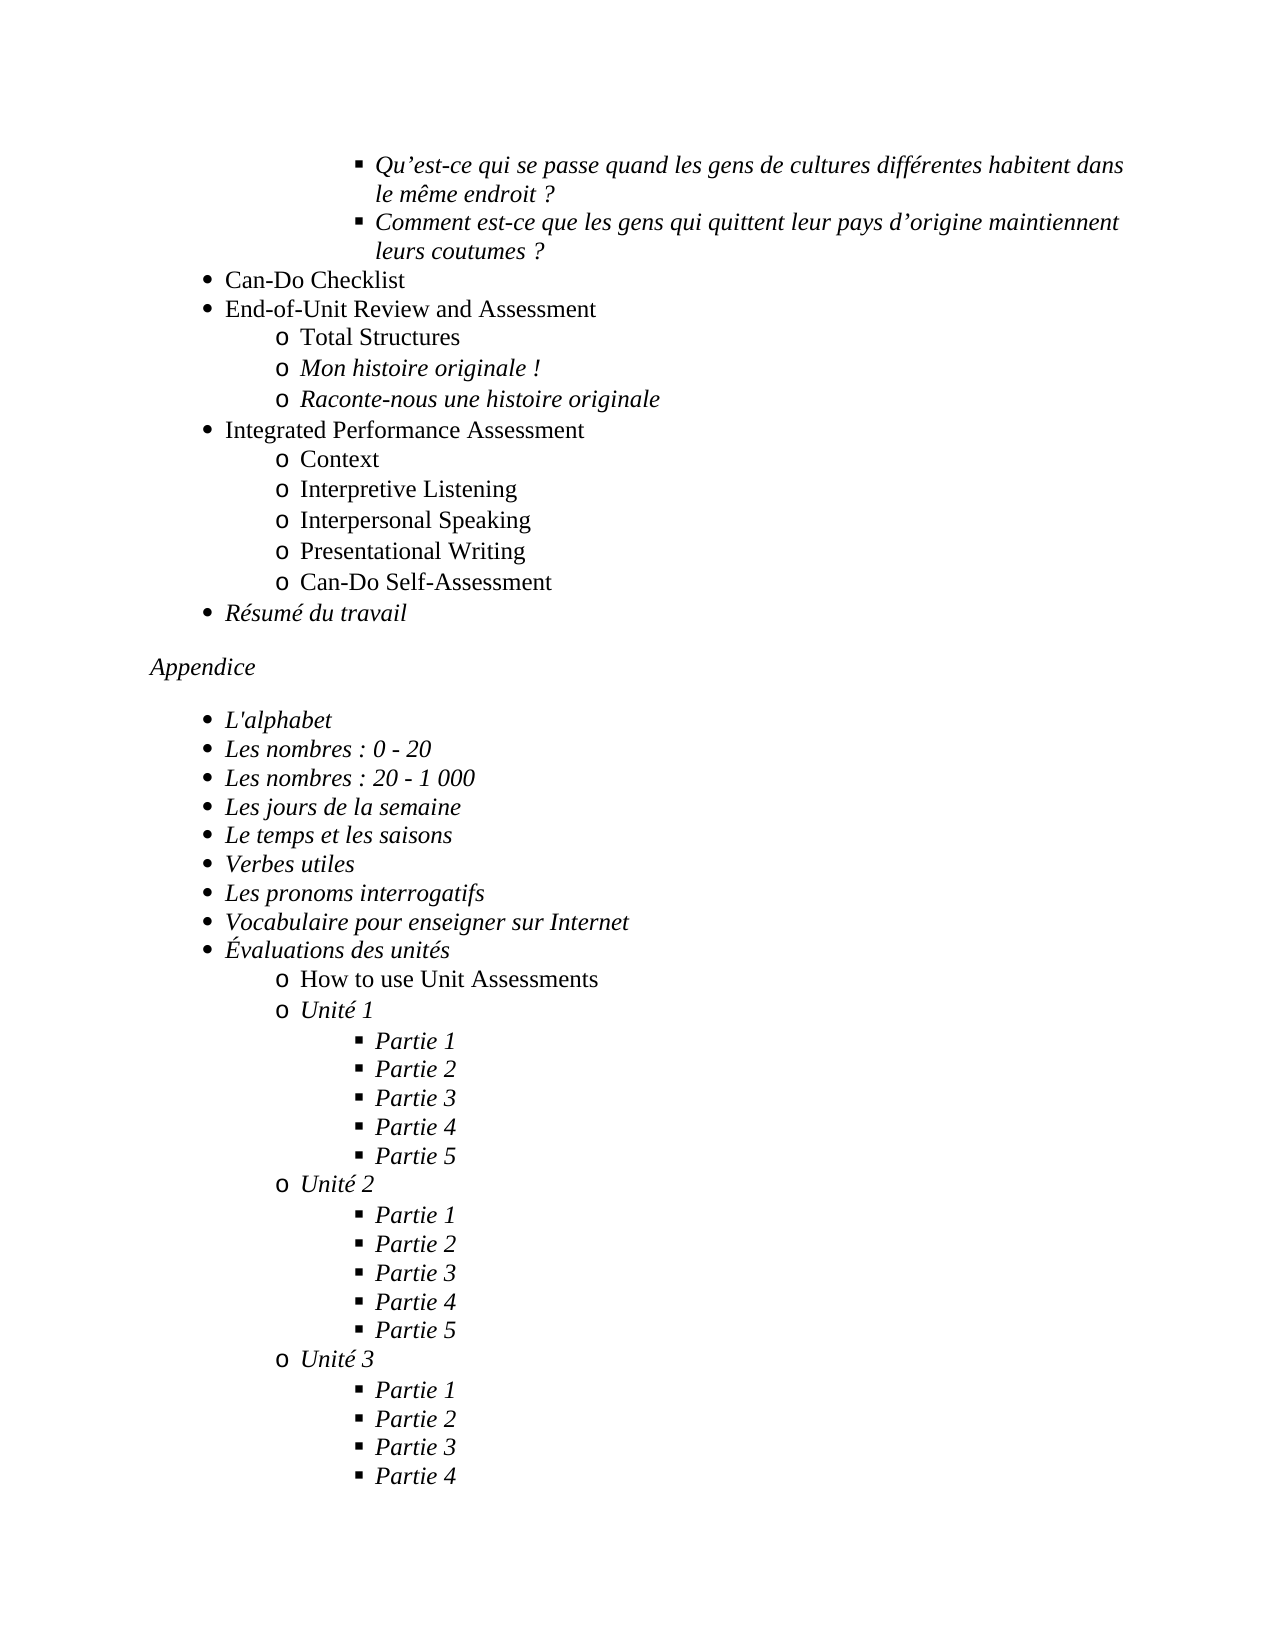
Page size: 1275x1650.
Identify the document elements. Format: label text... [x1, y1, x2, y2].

list Vocabulaire pour enseigner sur Internet [203, 907, 1125, 935]
list Partie 2 [353, 1054, 1125, 1083]
list Integrated Performance Assessment [203, 415, 1125, 444]
list Partie 1 [353, 1026, 1125, 1054]
list Unité 3 [274, 1344, 1125, 1375]
list Les nombres : 0 - 20 [203, 734, 1125, 763]
list Interpersonal Speaking [274, 505, 1125, 536]
list Unité 1 [274, 995, 1125, 1026]
list Partie 5 [353, 1315, 1125, 1344]
list Partie 4 [353, 1287, 1125, 1315]
list Partie 2 [353, 1229, 1125, 1258]
list Raconte-nous une histoire originale [274, 384, 1125, 415]
list Partie 5 [353, 1141, 1125, 1169]
list Les nombres : 20 - 1 000 [203, 763, 1125, 792]
list Partie 3 [353, 1432, 1125, 1461]
list Presentational Writing [274, 536, 1125, 567]
list Les pronoms interrogatifs [203, 878, 1125, 907]
list Partie 3 [353, 1083, 1125, 1112]
list Partie 4 [353, 1461, 1125, 1490]
list Unité 2 [274, 1169, 1125, 1200]
list Résumé du travail [203, 598, 1125, 627]
list Context [274, 444, 1125, 474]
list Partie 1 [353, 1200, 1125, 1229]
list Can-Do Checklist [203, 265, 1125, 294]
list Total Structures [274, 322, 1125, 353]
list How to use Unit Assessments [274, 964, 1125, 995]
list End-of-Unit Review and Assessment [203, 294, 1125, 322]
list Évaluations des unités [203, 935, 1125, 964]
list L'alphabet [203, 705, 1125, 734]
list Comment est-ce que les gens qui quittent leur pays d’origine maintiennent leurs coutumes ? [353, 207, 1125, 265]
list Partie 4 [353, 1112, 1125, 1141]
list Le temps et les saisons [203, 820, 1125, 849]
list Les jours de la semaine [203, 792, 1125, 820]
list Partie 2 [353, 1404, 1125, 1432]
list Partie 3 [353, 1258, 1125, 1287]
list Mon histoire originale ! [274, 353, 1125, 384]
list Qu’est-ce qui se passe quand les gens de cultures différentes habitent dans le même endroit ? [353, 150, 1125, 207]
list Interpretive Listening [274, 474, 1125, 505]
list Can-Do Self-Assessment [274, 567, 1125, 598]
list Verbes utiles [203, 849, 1125, 878]
text Appendice [150, 652, 1125, 680]
list Partie 1 [353, 1375, 1125, 1404]
